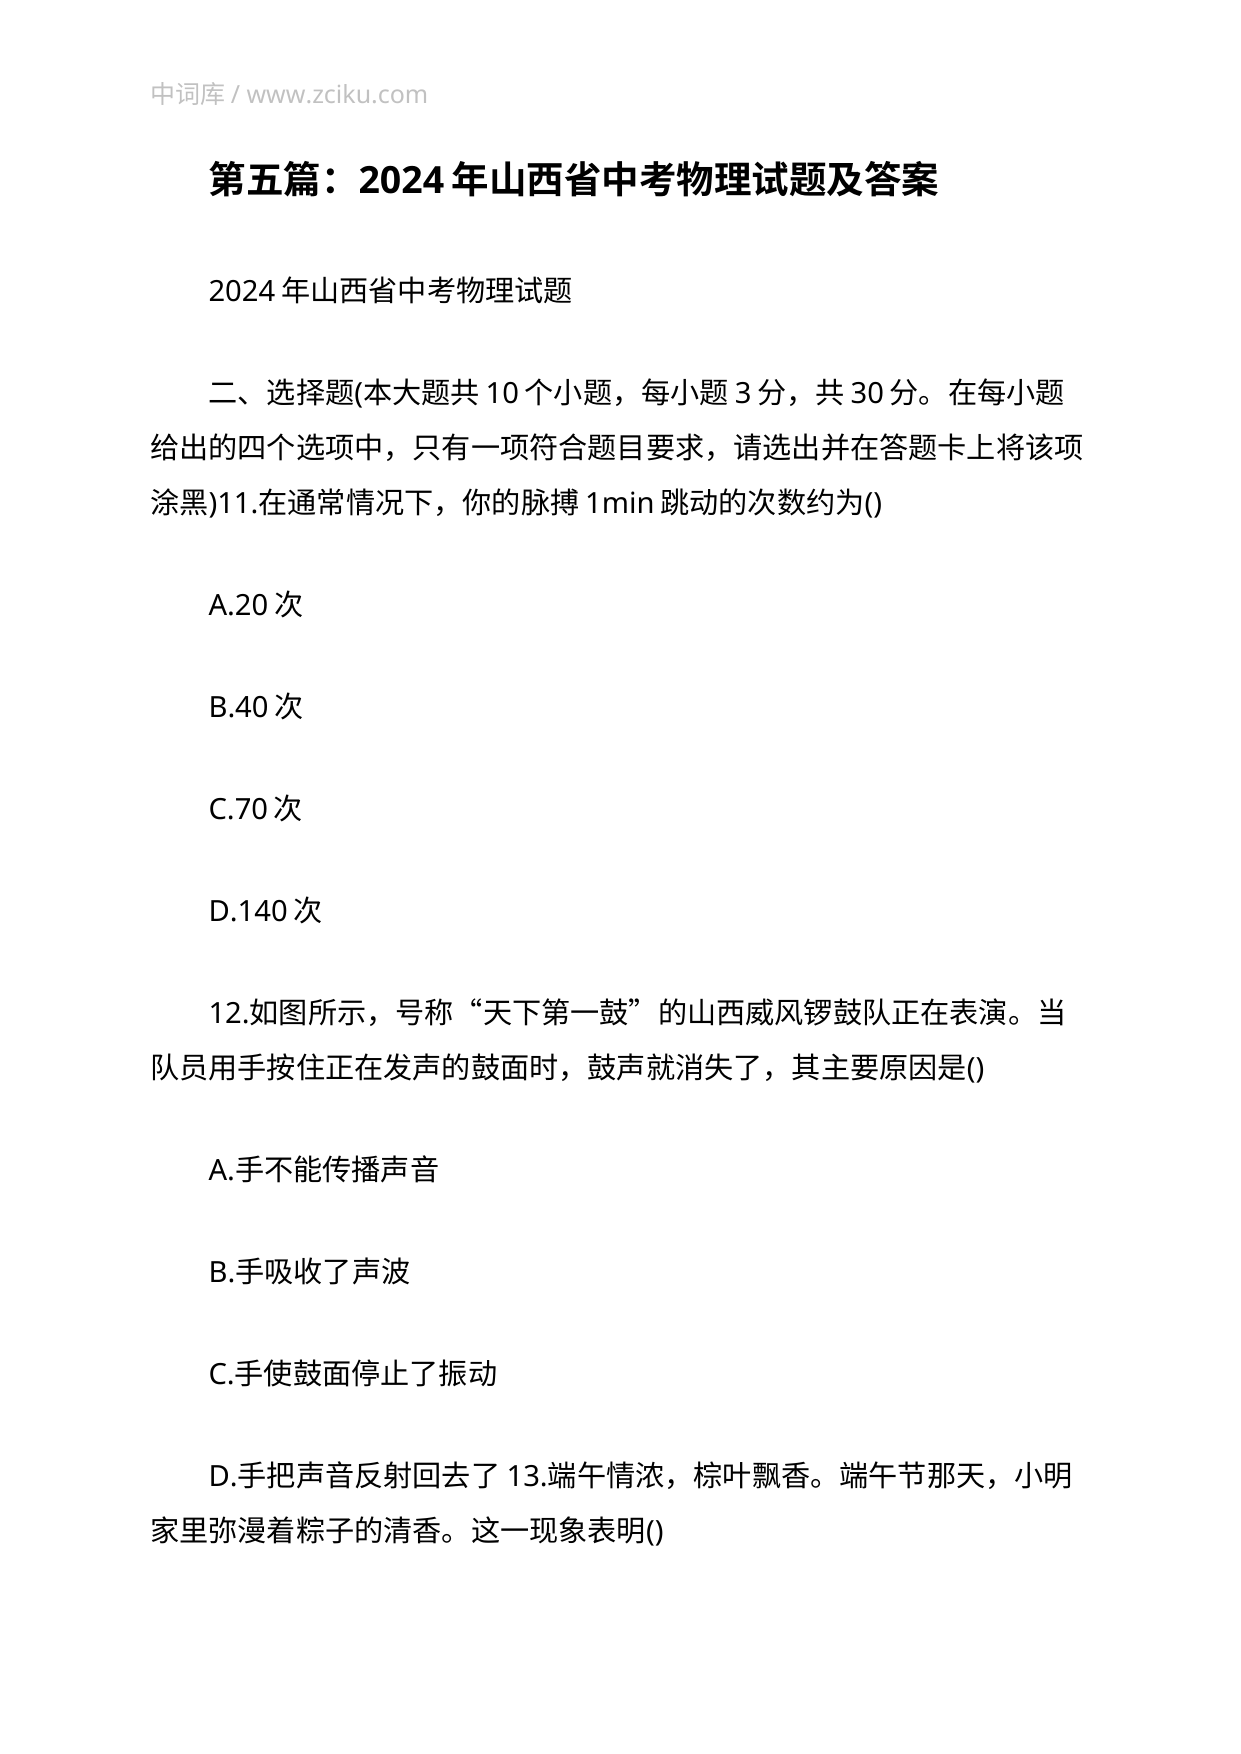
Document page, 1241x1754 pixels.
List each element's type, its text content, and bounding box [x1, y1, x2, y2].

text D.140次 [150, 887, 1090, 930]
text A.20次 [150, 581, 1090, 624]
text 12.如图所示，号称“天下第一鼓”的山西威风锣鼓队正在表演。当队员用手按住正在发声的鼓面时，鼓声就消失了，其主要原因是() [150, 989, 1090, 1087]
text 二、选择题(本大题共10个小题，每小题3分，共30分。在每小题给出的四个选项中，只有一项符合题目要求，请选出并在答题卡上将该项涂黑)11.在通常情况下，你的脉搏1min跳动的次数约为() [150, 369, 1090, 522]
text 第五篇：2024年山西省中考物理试题及答案 [150, 150, 1090, 204]
text D.手把声音反射回去了 13.端午情浓，棕叶飘香。端午节那天，小明家里弥漫着粽子的清香。这一现象表明() [150, 1452, 1090, 1550]
text C.手使鼓面停止了振动 [150, 1350, 1090, 1393]
text C.70次 [150, 785, 1090, 828]
text 2024年山西省中考物理试题 [150, 268, 1090, 310]
text B.40次 [150, 683, 1090, 726]
text A.手不能传播声音 [150, 1146, 1090, 1189]
text B.手吸收了声波 [150, 1248, 1090, 1291]
